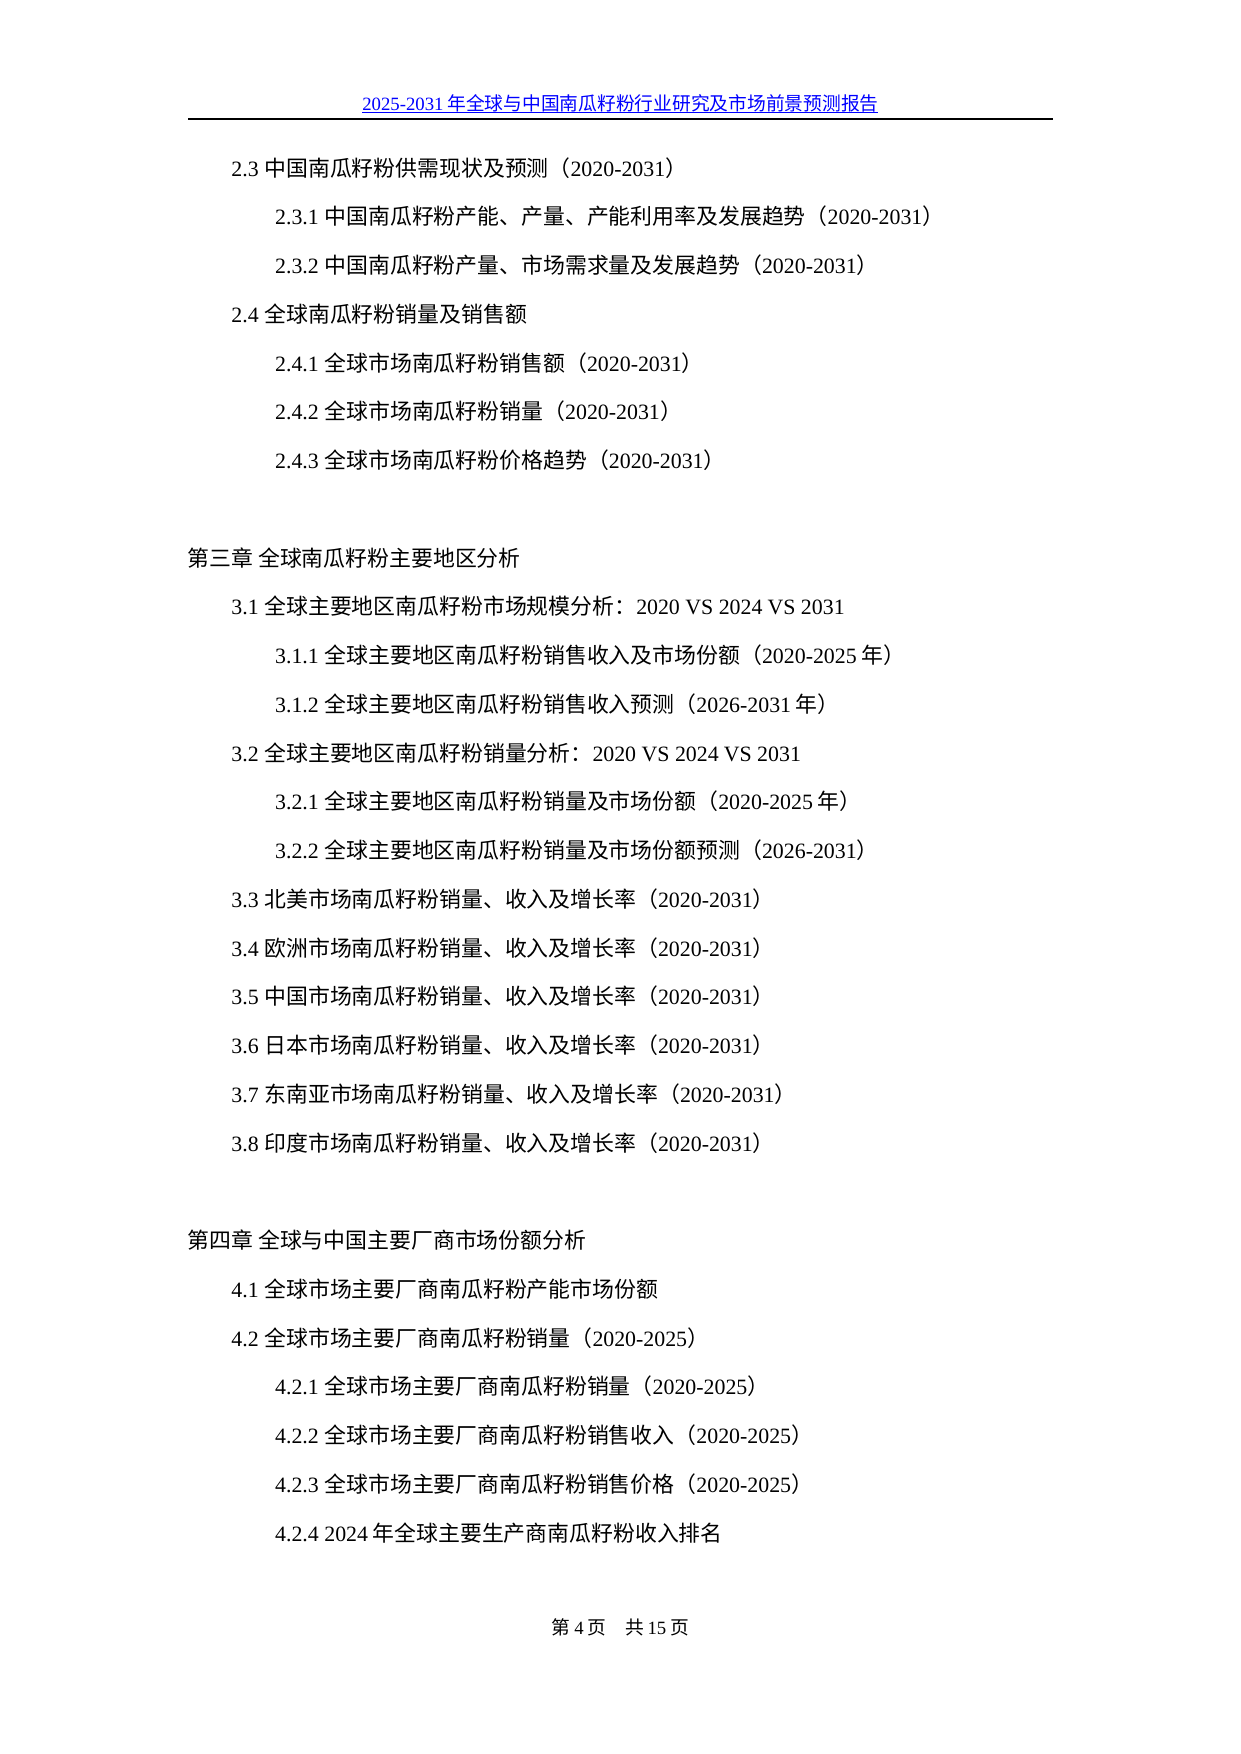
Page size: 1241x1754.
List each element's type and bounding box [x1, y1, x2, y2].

text [187, 150, 1053, 1548]
